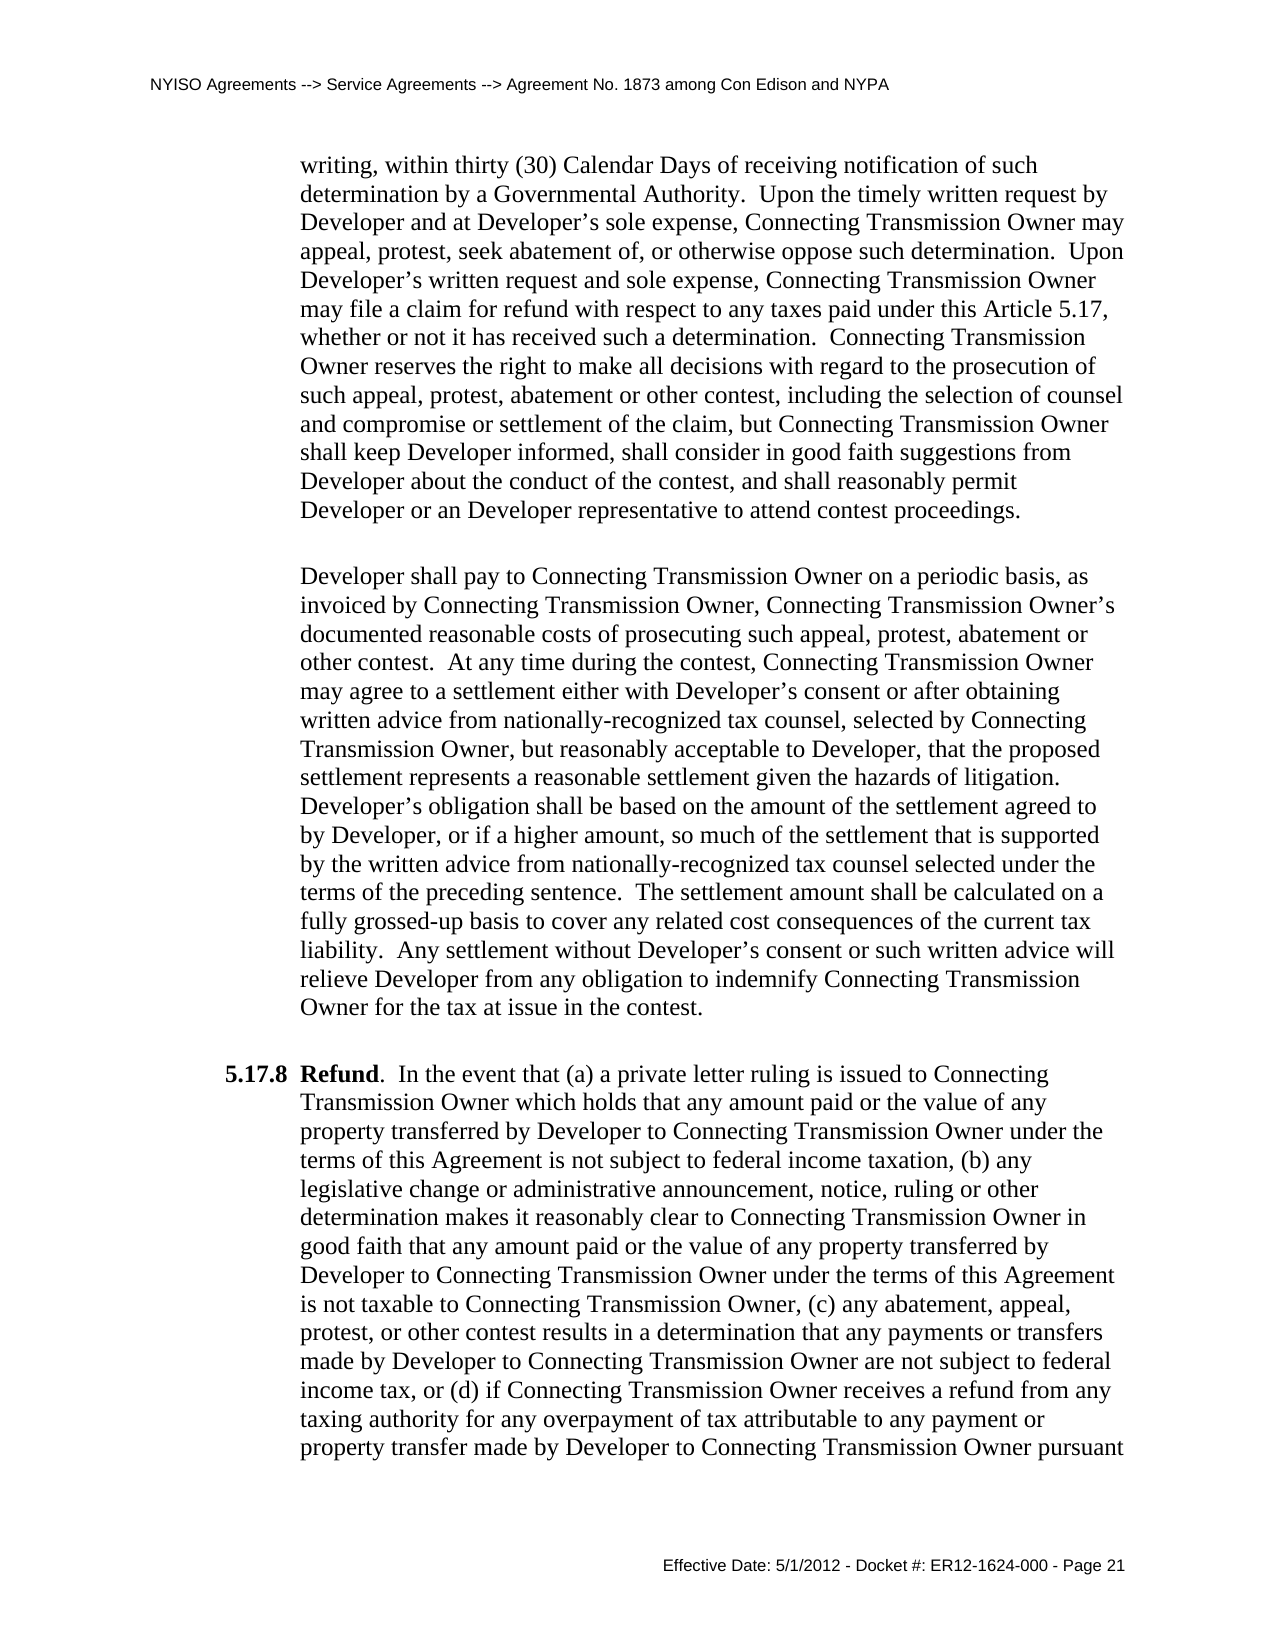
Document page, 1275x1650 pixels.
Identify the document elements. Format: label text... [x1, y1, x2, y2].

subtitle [225, 150, 1125, 524]
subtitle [225, 1059, 1125, 1461]
text Developer shall pay to Connecting Transmission Owner on a periodic basis, as invoiced by Connecting Transmission Owner, Connecting Transmission Owner’s documented reasonable costs of prosecuting such appeal, protest, abatement or other contest. At any time during the contest, Connecting Transmission Owner may agree to a settlement either with Developer’s consent or after obtaining written advice from nationally-recognized tax counsel, selected by Connecting Transmission Owner, but reasonably acceptable to Developer, that the proposed settlement represents a reasonable settlement given the hazards of litigation. Developer’s obligation shall be based on the amount of the settlement agreed to by Developer, or if a higher amount, so much of the settlement that is supported by the written advice from nationally-recognized tax counsel selected under the terms of the preceding sentence. The settlement amount shall be calculated on a fully grossed-up basis to cover any related cost consequences of the current tax liability. Any settlement without Developer’s consent or such written advice will relieve Developer from any obligation to indemnify Connecting Transmission Owner for the tax at issue in the contest. [300, 561, 1125, 1021]
